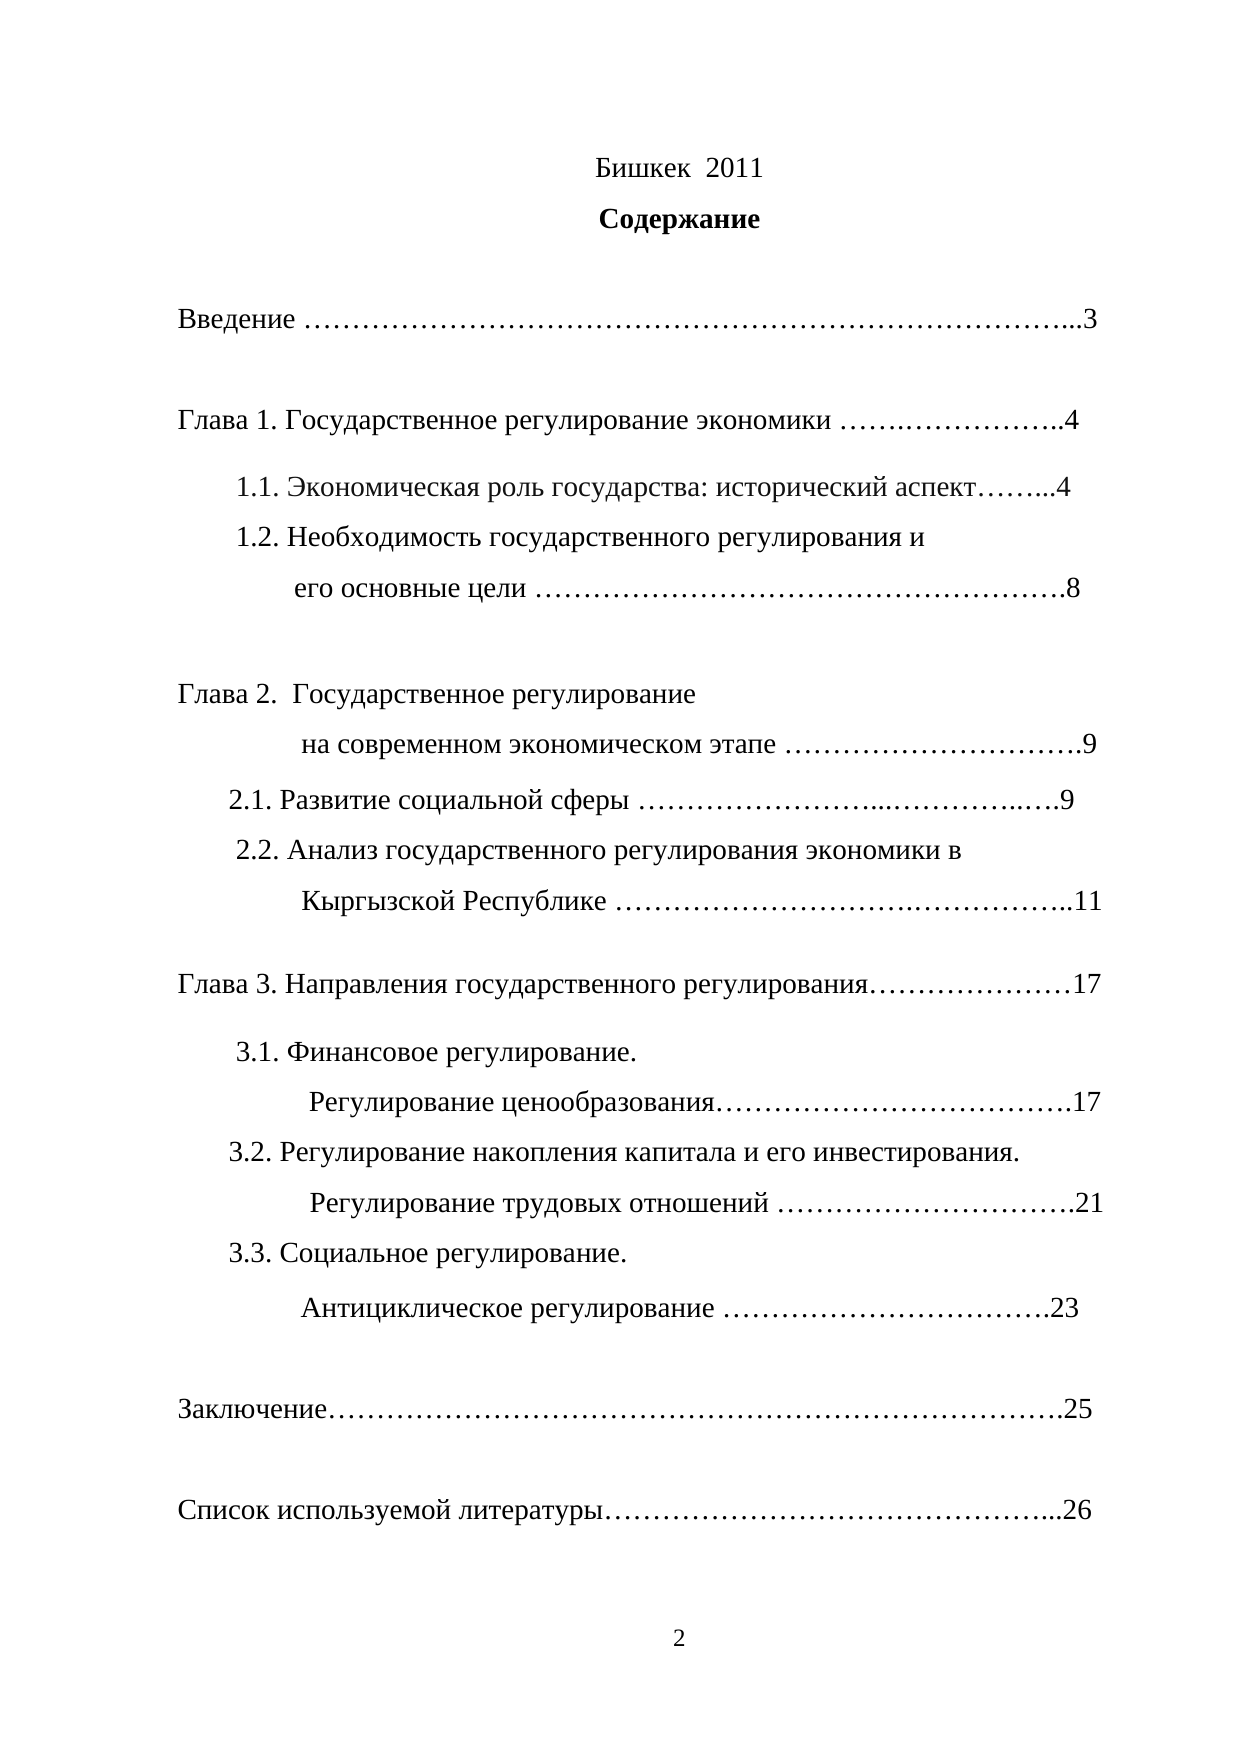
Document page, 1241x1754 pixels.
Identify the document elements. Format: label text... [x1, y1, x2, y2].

text Введение ……………………………………………………………………...3 [177, 301, 1181, 335]
text Бишкек 2011 [177, 150, 1181, 184]
text 1.2. Необходимость государственного регулирования и [177, 519, 1181, 553]
text 3.1. Финансовое регулирование. Регулирование ценообразования……………………………….17 [177, 1034, 1181, 1118]
text Регулирование трудовых отношений ………………………….21 [251, 1185, 1181, 1218]
text Глава 3. Направления государственного регулирования…………………17 [177, 967, 1181, 1034]
text Глава 2. Государственное регулирование на современном экономическом этапе ………………………….9 [177, 626, 1181, 760]
text 2.1. Развитие социальной сферы ……………………...…………..….9 [177, 782, 1181, 816]
text его основные цели ……………………………………………….8 [177, 570, 1181, 603]
text Глава 1. Государственное регулирование экономики …….……………..4 [177, 402, 1181, 436]
text 1.1. Экономическая роль государства: исторический аспект……...4 [177, 469, 1181, 503]
text Список используемой литературы………………………………………...26 [177, 1492, 1181, 1525]
text Содержание [177, 201, 1181, 234]
text Заключение………………………………………………………………….25 [177, 1341, 1181, 1425]
text 3.3. Социальное регулирование. [177, 1235, 1181, 1268]
text Антициклическое регулирование …………………………….23 [177, 1291, 1181, 1324]
text 2.2. Анализ государственного регулирования экономики в Кыргызской Республике ………………………….……………..11 [177, 832, 1181, 916]
text 3.2. Регулирование накопления капитала и его инвестирования. [177, 1134, 1181, 1168]
